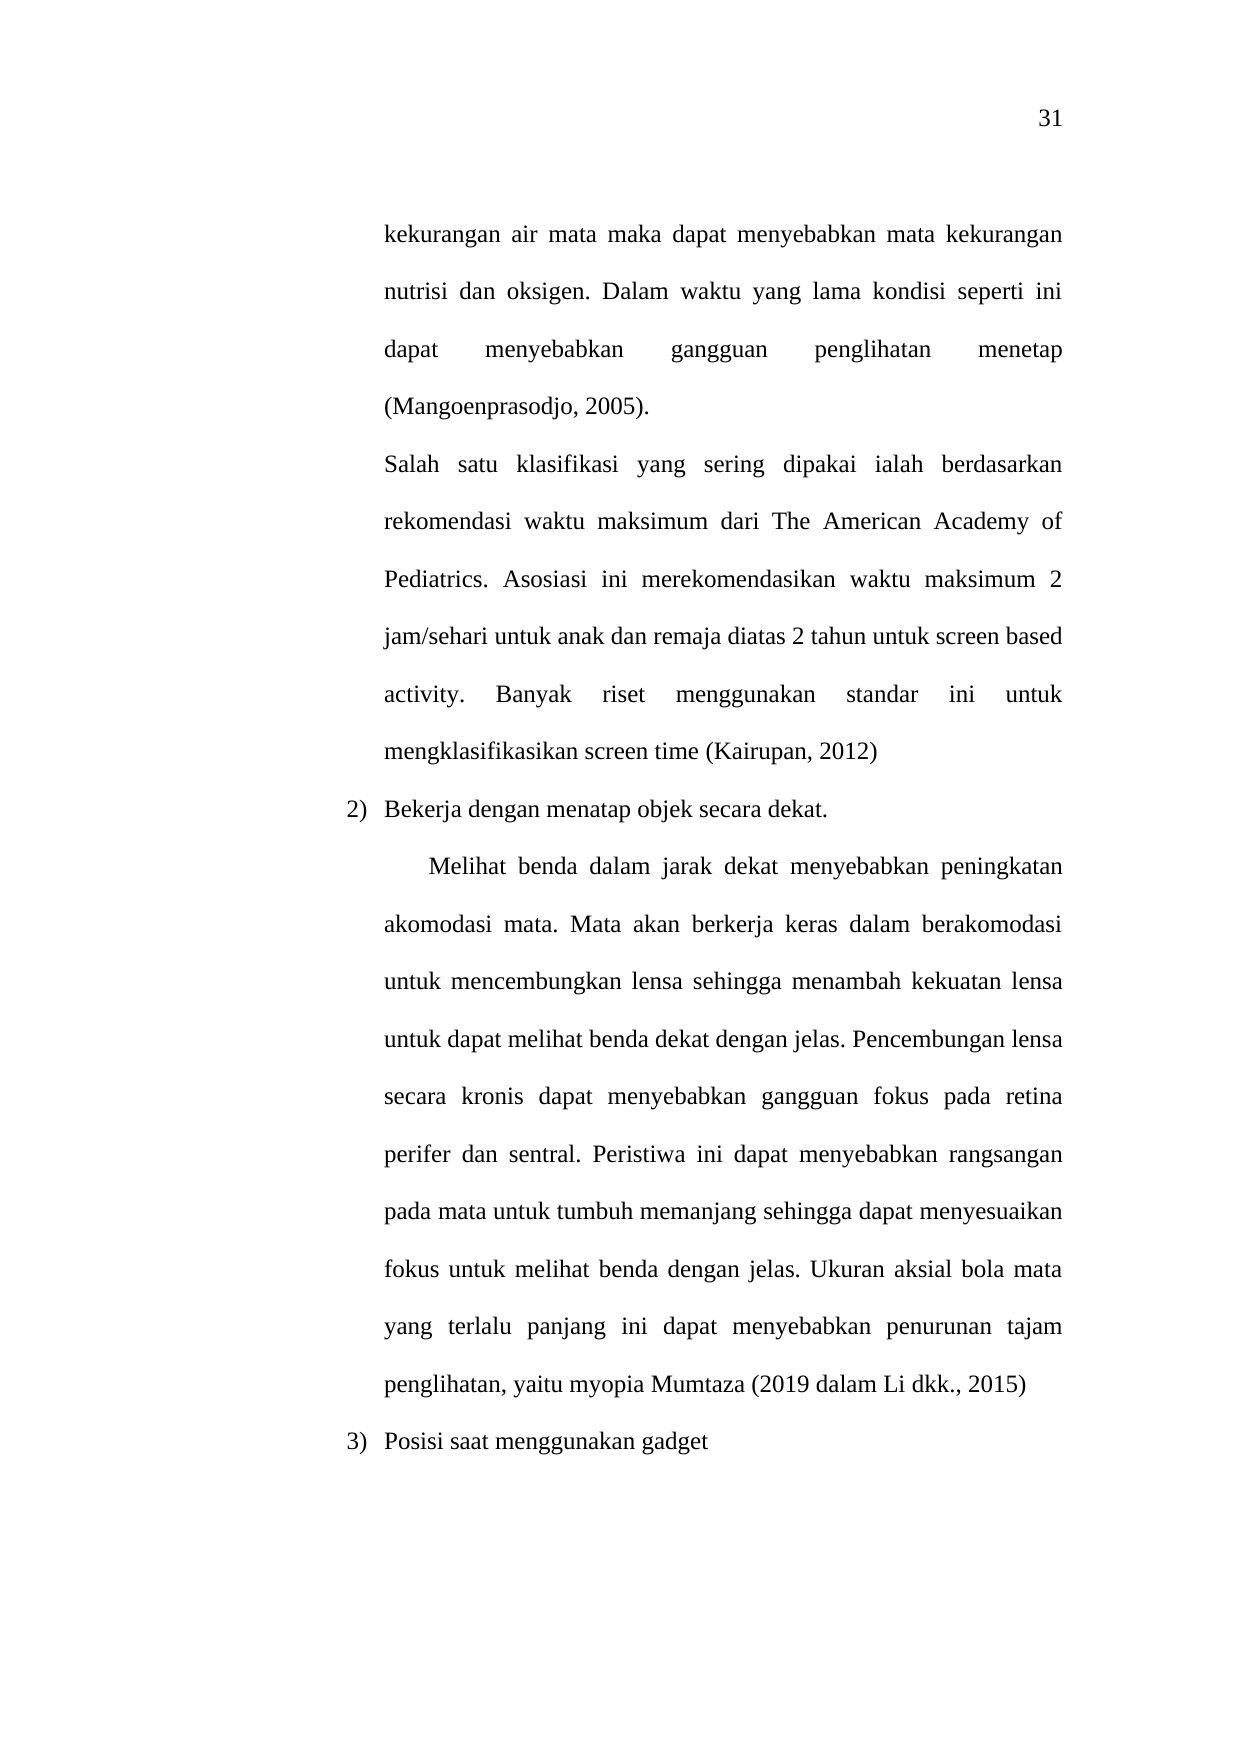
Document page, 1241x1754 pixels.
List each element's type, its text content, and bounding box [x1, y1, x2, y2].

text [384, 219, 1063, 420]
list Bekerja dengan menatap objek secara dekat. [346, 794, 1063, 823]
text Melihat benda dalam jarak dekat menyebabkan peningkatan akomodasi mata. Mata akan berkerja keras dalam berakomodasi untuk mencembungkan lensa sehingga menambah kekuatan lensa untuk dapat melihat benda dekat dengan jelas. Pencembungan lensa secara kronis dapat menyebabkan gangguan fokus pada retina perifer dan sentral. Peristiwa ini dapat menyebabkan rangsangan pada mata untuk tumbuh memanjang sehingga dapat menyesuaikan fokus untuk melihat benda dengan jelas. Ukuran aksial bola mata yang terlalu panjang ini dapat menyebabkan penurunan tajam penglihatan, yaitu myopia Mumtaza (2019 dalam Li dkk., 2015) [384, 851, 1063, 1398]
text Salah satu klasifikasi yang sering dipakai ialah berdasarkan rekomendasi waktu maksimum dari The American Academy of Pediatrics. Asosiasi ini merekomendasikan waktu maksimum 2 jam/sehari untuk anak dan remaja diatas 2 tahun untuk screen based activity. Banyak riset menggunakan standar ini untuk mengklasifikasikan screen time (Kairupan, 2012) [384, 449, 1063, 765]
list Posisi saat menggunakan gadget [346, 1426, 1063, 1455]
